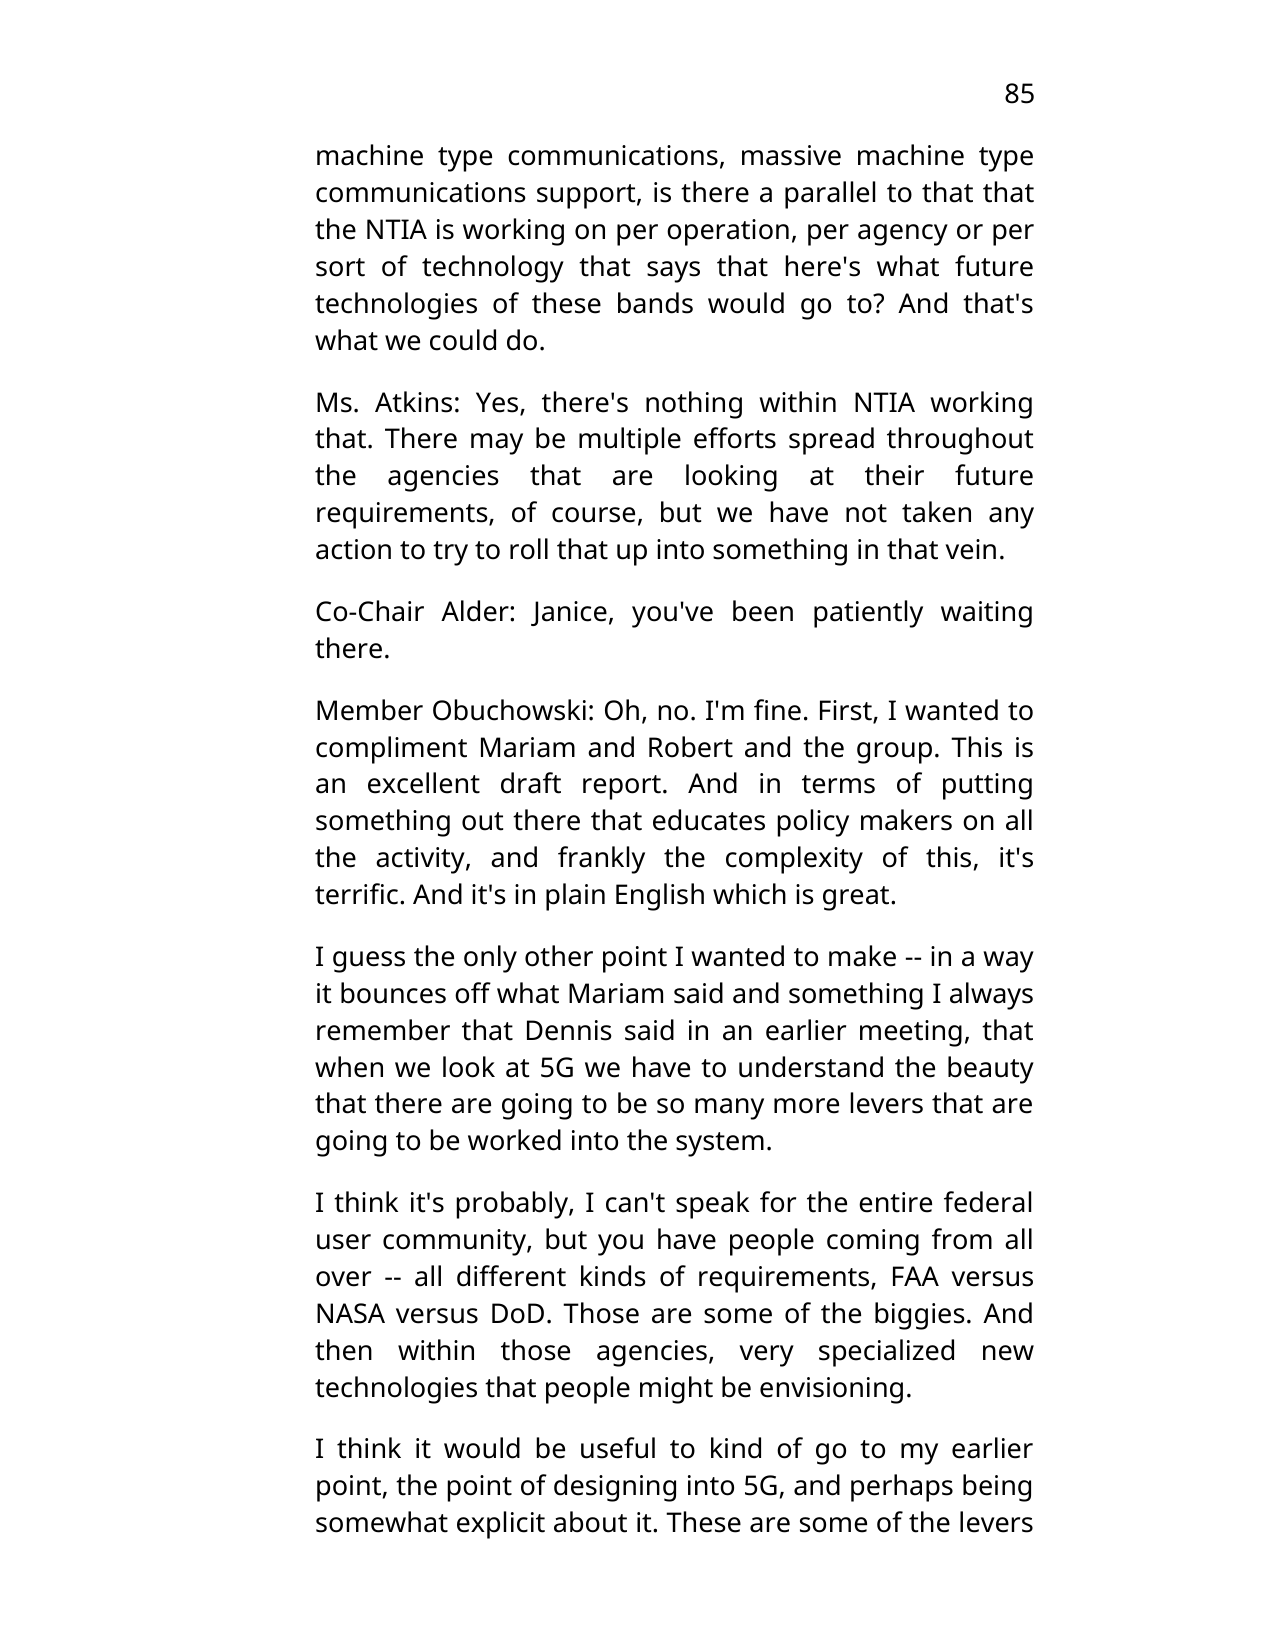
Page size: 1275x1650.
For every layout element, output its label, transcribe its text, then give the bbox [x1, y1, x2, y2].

text Ms. Atkins: Yes, there's nothing within NTIA working that. There may be multiple efforts spread throughout the agencies that are looking at their future requirements, of course, but we have not taken any action to try to roll that up into something in that vein. [315, 383, 1035, 567]
text I guess the only other point I wanted to make -- in a way it bounces off what Mariam said and something I always remember that Dennis said in an earlier meeting, that when we look at 5G we have to understand the beauty that there are going to be so many more levers that are going to be worked into the system. [315, 937, 1035, 1159]
text Co-Chair Alder: Janice, you've been patiently waiting there. [315, 592, 1035, 666]
text I think it's probably, I can't speak for the entire federal user community, but you have people coming from all over -- all different kinds of requirements, FAA versus NASA versus DoD. Those are some of the biggies. And then within those agencies, very specialized new technologies that people might be envisioning. [315, 1184, 1035, 1405]
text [315, 137, 1035, 358]
text Member Obuchowski: Oh, no. I'm fine. First, I wanted to compliment Mariam and Robert and the group. This is an excellent draft report. And in terms of putting something out there that educates policy makers on all the activity, and frankly the complexity of this, it's terrific. And it's in plain English which is great. [315, 691, 1035, 912]
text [315, 1430, 1035, 1541]
